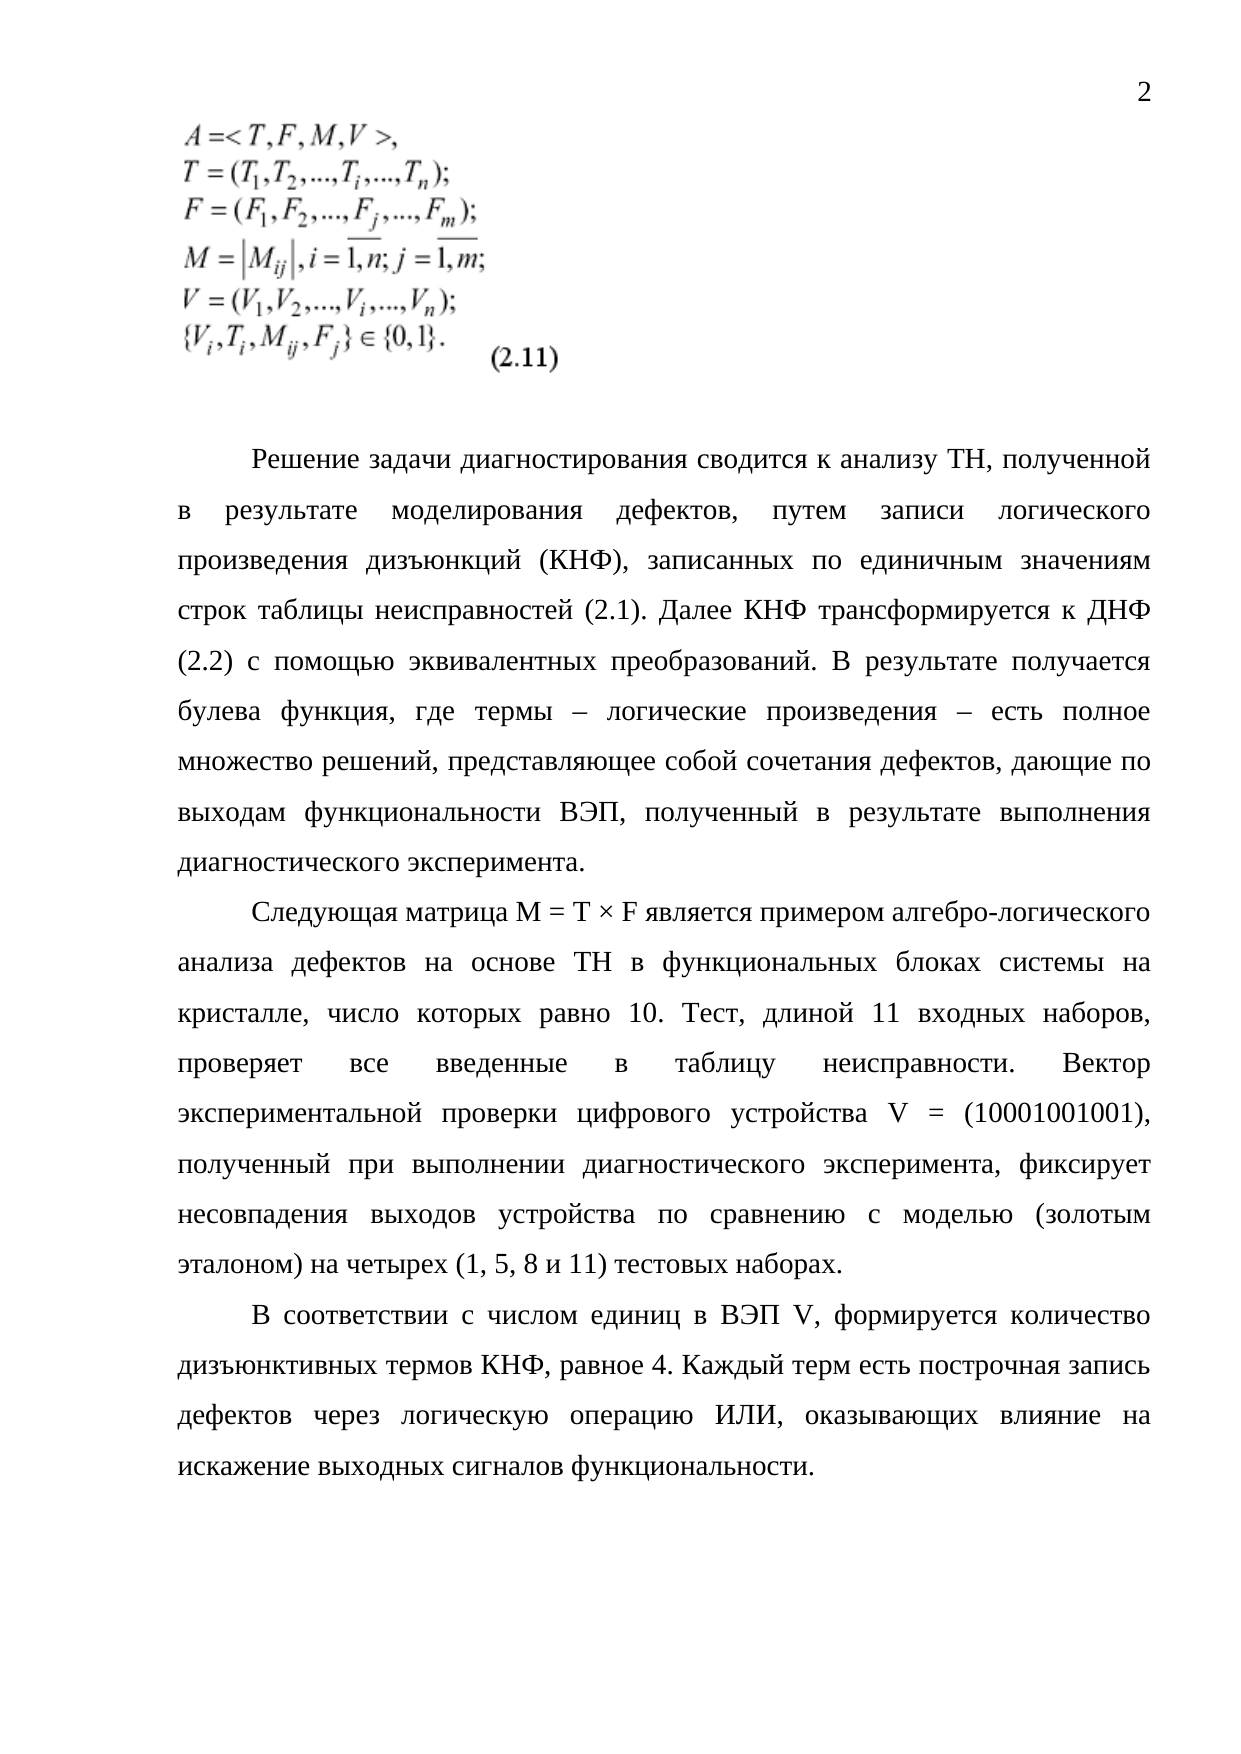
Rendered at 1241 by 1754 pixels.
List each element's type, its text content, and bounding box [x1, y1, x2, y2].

text Следующая матрица M = T × F является примером алгебро-логического анализа дефектов на основе ТН в функциональных блоках системы на кристалле, число которых равно 10. Тест, длиной 11 входных наборов, проверяет все введенные в таблицу неисправности. Вектор экспериментальной проверки цифрового устройства V = (10001001001), полученный при выполнении диагностического эксперимента, фиксирует несовпадения выходов устройства по сравнению с моделью (золотым эталоном) на четырех (1, 5, 8 и 11) тестовых наборах. [177, 894, 1152, 1280]
text В соответствии с числом единиц в ВЭП V, формируется количество дизъюнктивных термов КНФ, равное 4. Каждый терм есть построчная запись дефектов через логическую операцию ИЛИ, оказывающих влияние на искажение выходных сигналов функциональности. [177, 1297, 1152, 1481]
picture [177, 118, 561, 379]
text Решение задачи диагностирования сводится к анализу ТН, полученной в результате моделирования дефектов, путем записи логического произведения дизъюнкций (КНФ), записанных по единичным значениям строк таблицы неисправностей (2.1). Далее КНФ трансформируется к ДНФ (2.2) с помощью эквивалентных преобразований. В результате получается булева функция, где термы – логические произведения – есть полное множество решений, представляющее собой сочетания дефектов, дающие по выходам функциональности ВЭП, полученный в результате выполнения диагностического эксперимента. [177, 441, 1152, 877]
